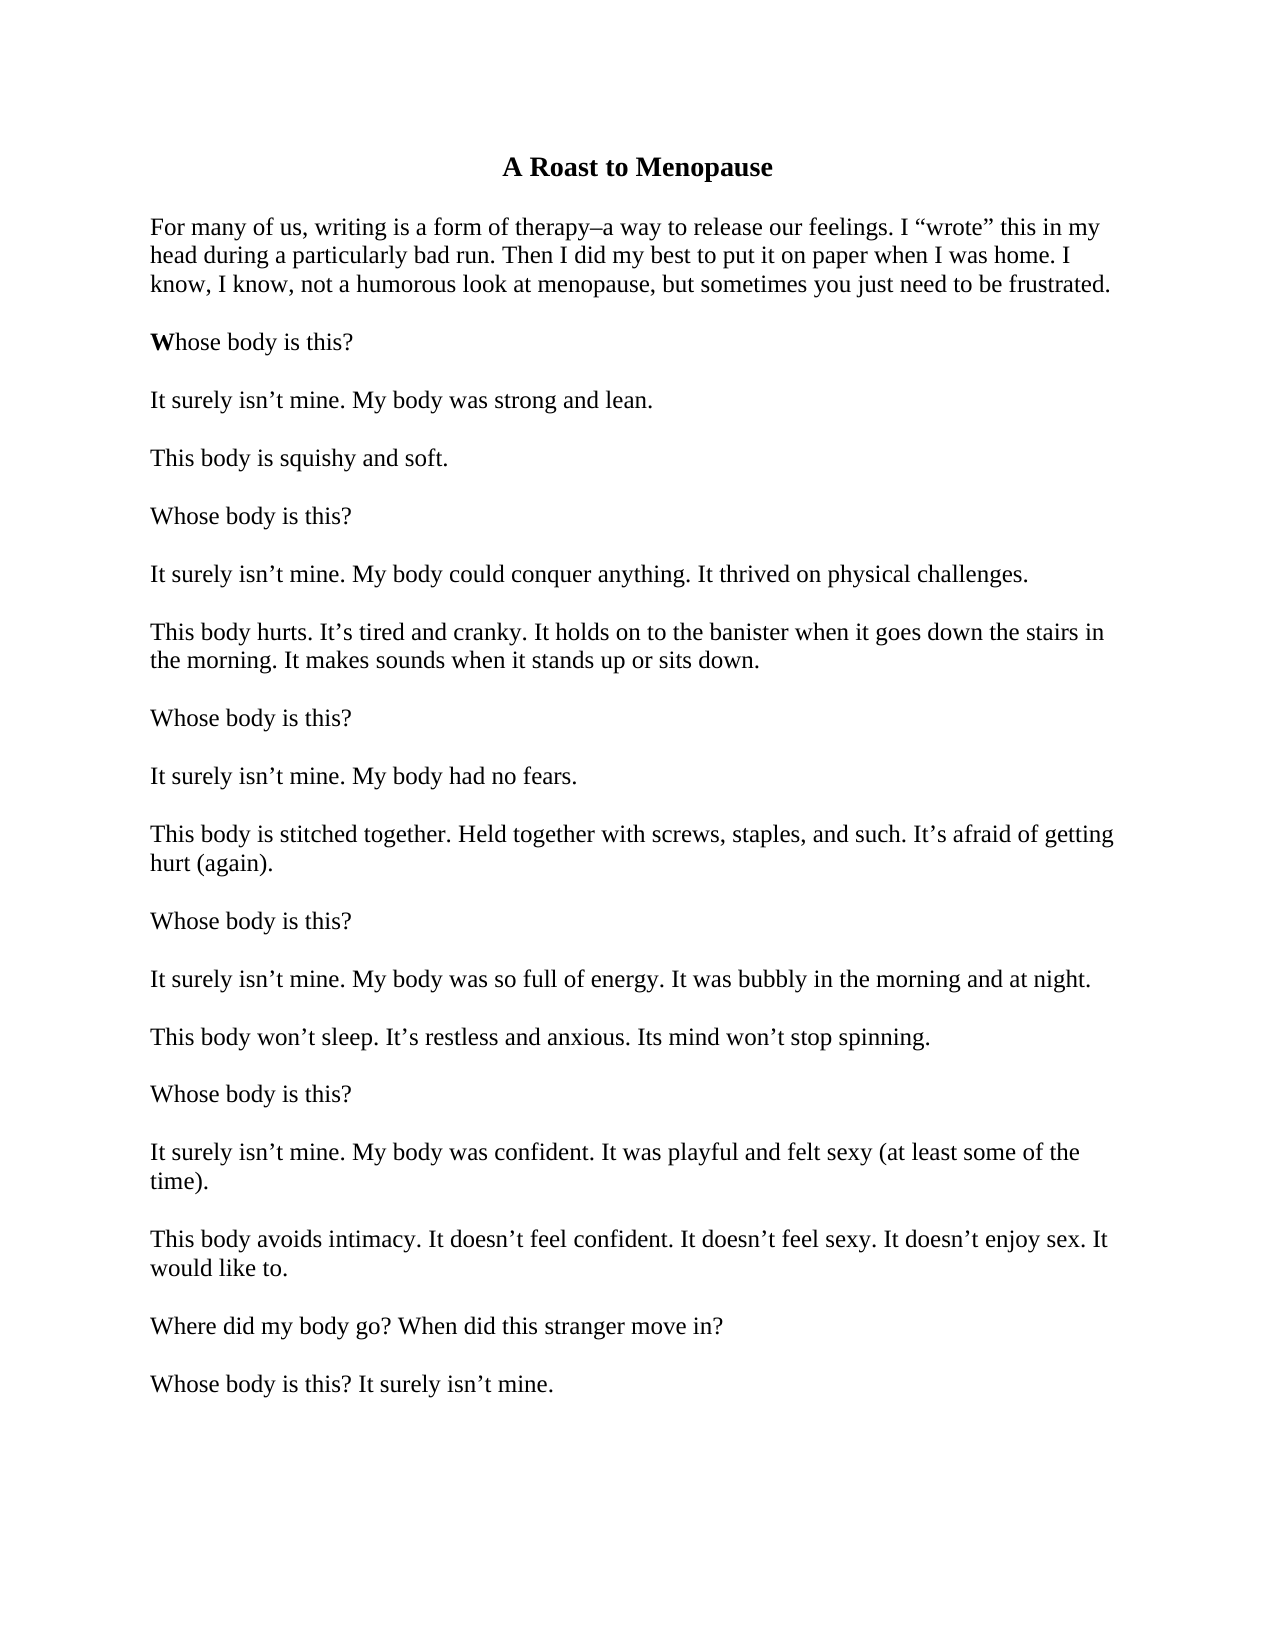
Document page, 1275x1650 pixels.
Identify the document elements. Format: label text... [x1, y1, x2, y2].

text It surely isn’t mine. My body was so full of energy. It was bubbly in the morning and at night. [150, 964, 1125, 992]
text Whose body is this? [150, 1079, 1125, 1108]
text For many of us, writing is a form of therapy–a way to release our feelings. I “wrote” this in my head during a particularly bad run. Then I did my best to put it on paper when I was home. I know, I know, not a humorous look at menopause, but sometimes you just need to be frustrated. [150, 212, 1125, 298]
text A Roast to Menopause [150, 150, 1125, 182]
text This body won’t sleep. It’s restless and anxious. Its mind won’t stop spinning. [150, 1022, 1125, 1050]
text This body is squishy and soft. [150, 443, 1125, 472]
text It surely isn’t mine. My body was confident. It was playful and felt sexy (at least some of the time). [150, 1137, 1125, 1195]
text Whose body is this? It surely isn’t mine. [150, 1369, 1125, 1397]
text It surely isn’t mine. My body could conquer anything. It thrived on physical challenges. [150, 559, 1125, 587]
text It surely isn’t mine. My body was strong and lean. [150, 385, 1125, 414]
text This body is stitched together. Held together with screws, staples, and such. It’s afraid of getting hurt (again). [150, 819, 1125, 877]
text It surely isn’t mine. My body had no fears. [150, 761, 1125, 790]
text Whose body is this? [150, 906, 1125, 934]
text Whose body is this? [150, 501, 1125, 529]
text Whose body is this? [150, 327, 1125, 356]
text Whose body is this? [150, 703, 1125, 732]
text Where did my body go? When did this stranger move in? [150, 1311, 1125, 1339]
text This body hurts. It’s tired and cranky. It holds on to the banister when it goes down the stairs in the morning. It makes sounds when it stands up or sits down. [150, 617, 1125, 674]
text This body avoids intimacy. It doesn’t feel confident. It doesn’t feel sexy. It doesn’t enjoy sex. It would like to. [150, 1224, 1125, 1282]
